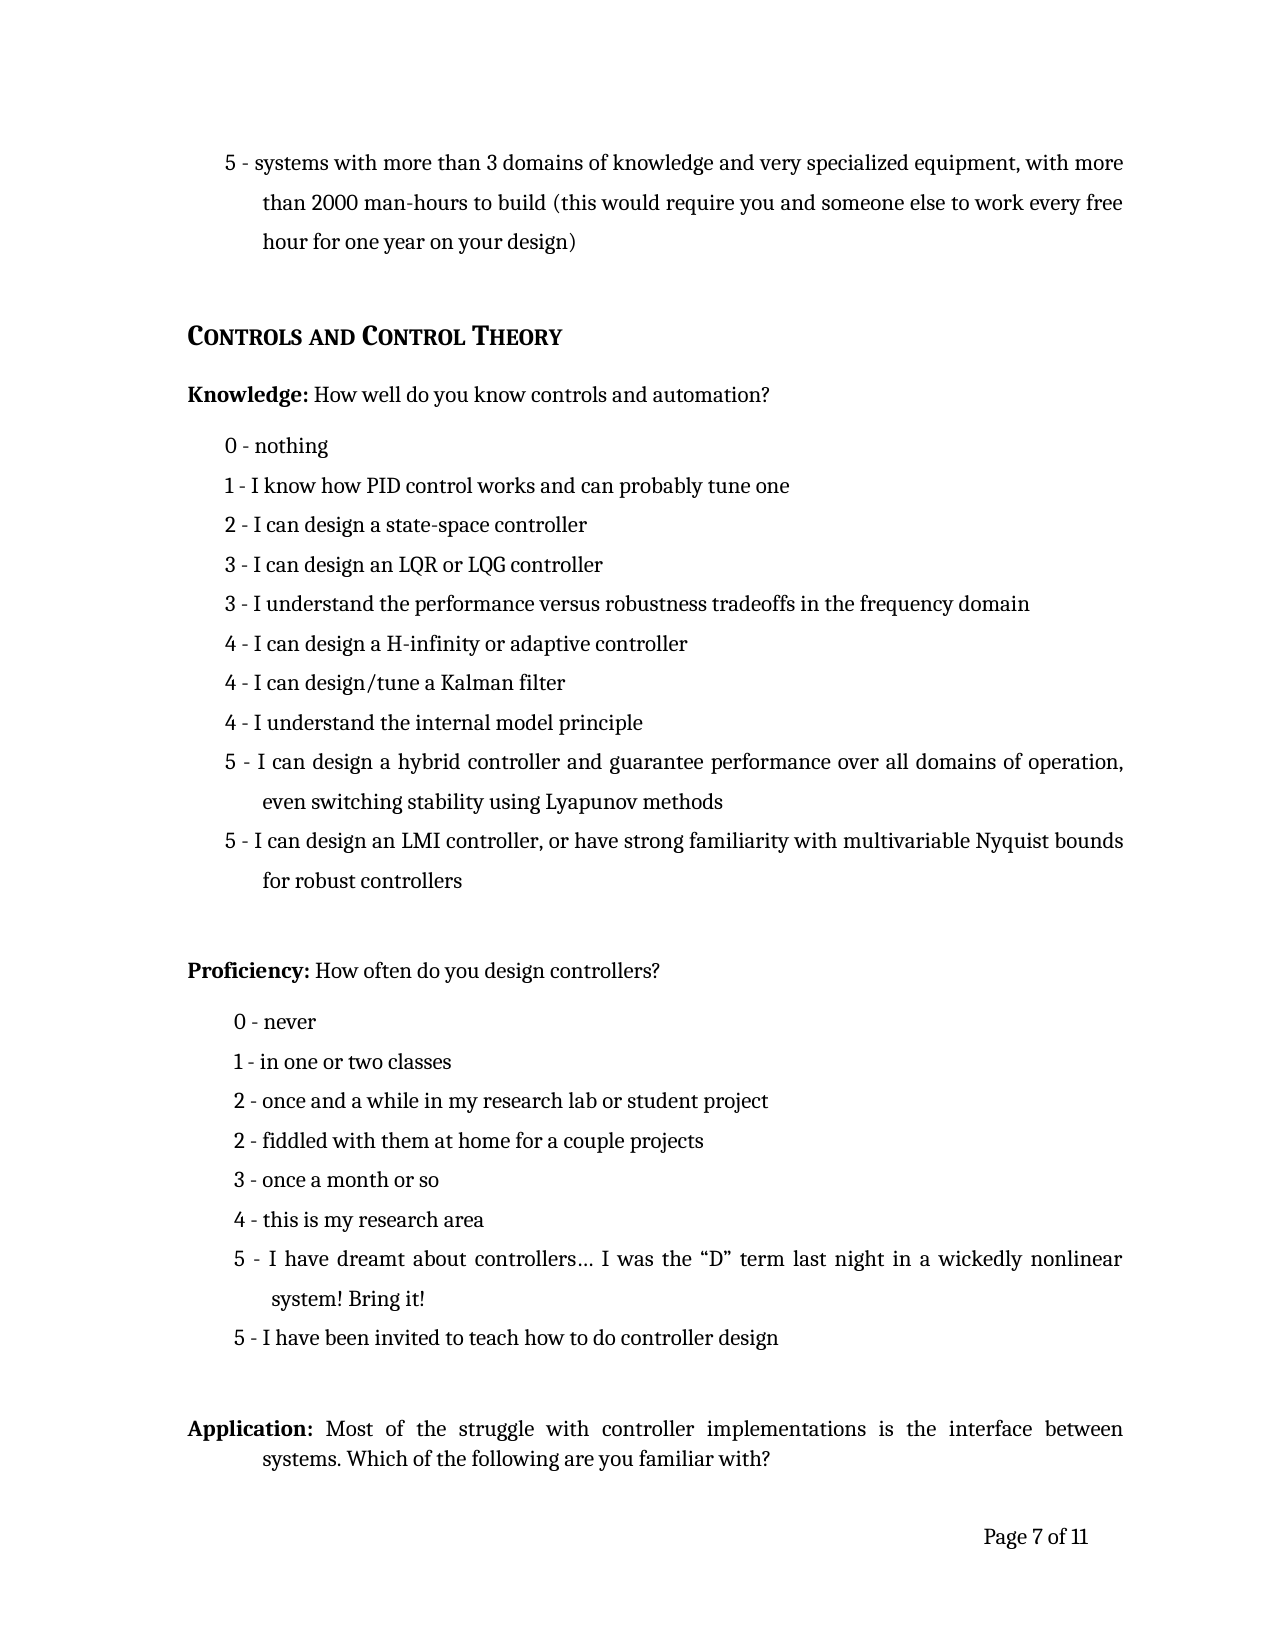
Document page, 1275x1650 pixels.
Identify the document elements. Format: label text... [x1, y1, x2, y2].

text Application: Most of the struggle with controller implementations is the interface between systems. Which of the following are you familiar with? [187, 1416, 1125, 1472]
text 4 - I understand the internal model principle [225, 710, 1125, 736]
subtitle Controls and Control Theory [187, 319, 1125, 353]
text 2 - fiddled with them at home for a couple projects [234, 1128, 1125, 1154]
text 2 - once and a while in my research lab or student project [234, 1088, 1125, 1114]
text 5 - I can design a hybrid controller and guarantee performance over all domains of operation, even switching stability using Lyapunov methods [225, 749, 1125, 815]
text 1 - I know how PID control works and can probably tune one [225, 473, 1125, 499]
text Proficiency: How often do you design controllers? [187, 958, 1125, 984]
text 1 - in one or two classes [234, 1049, 1125, 1075]
text 3 - I can design an LQR or LQG controller [225, 552, 1125, 578]
text 5 - systems with more than 3 domains of knowledge and very specialized equipment, with more than 2000 man-hours to build (this would require you and someone else to work every free hour for one year on your design) [225, 150, 1125, 255]
text 4 - I can design a H-infinity or adaptive controller [225, 631, 1125, 657]
text 4 - this is my research area [234, 1207, 1125, 1233]
text 3 - I understand the performance versus robustness tradeoffs in the frequency domain [225, 591, 1125, 618]
text 3 - once a month or so [234, 1167, 1125, 1193]
text 0 - never [234, 1009, 1125, 1036]
text 5 - I have dreamt about controllers… I was the “D” term last night in a wickedly nonlinear system! Bring it! [234, 1246, 1125, 1312]
text 4 - I can design/tune a Kalman filter [225, 670, 1125, 697]
text 2 - I can design a state-space controller [225, 512, 1125, 539]
text 5 - I can design an LMI controller, or have strong familiarity with multivariable Nyquist bounds for robust controllers [225, 828, 1125, 894]
text Knowledge: How well do you know controls and automation? [187, 382, 1125, 409]
text 0 - nothing [225, 433, 1125, 460]
text 5 - I have been invited to teach how to do controller design [234, 1325, 1125, 1351]
